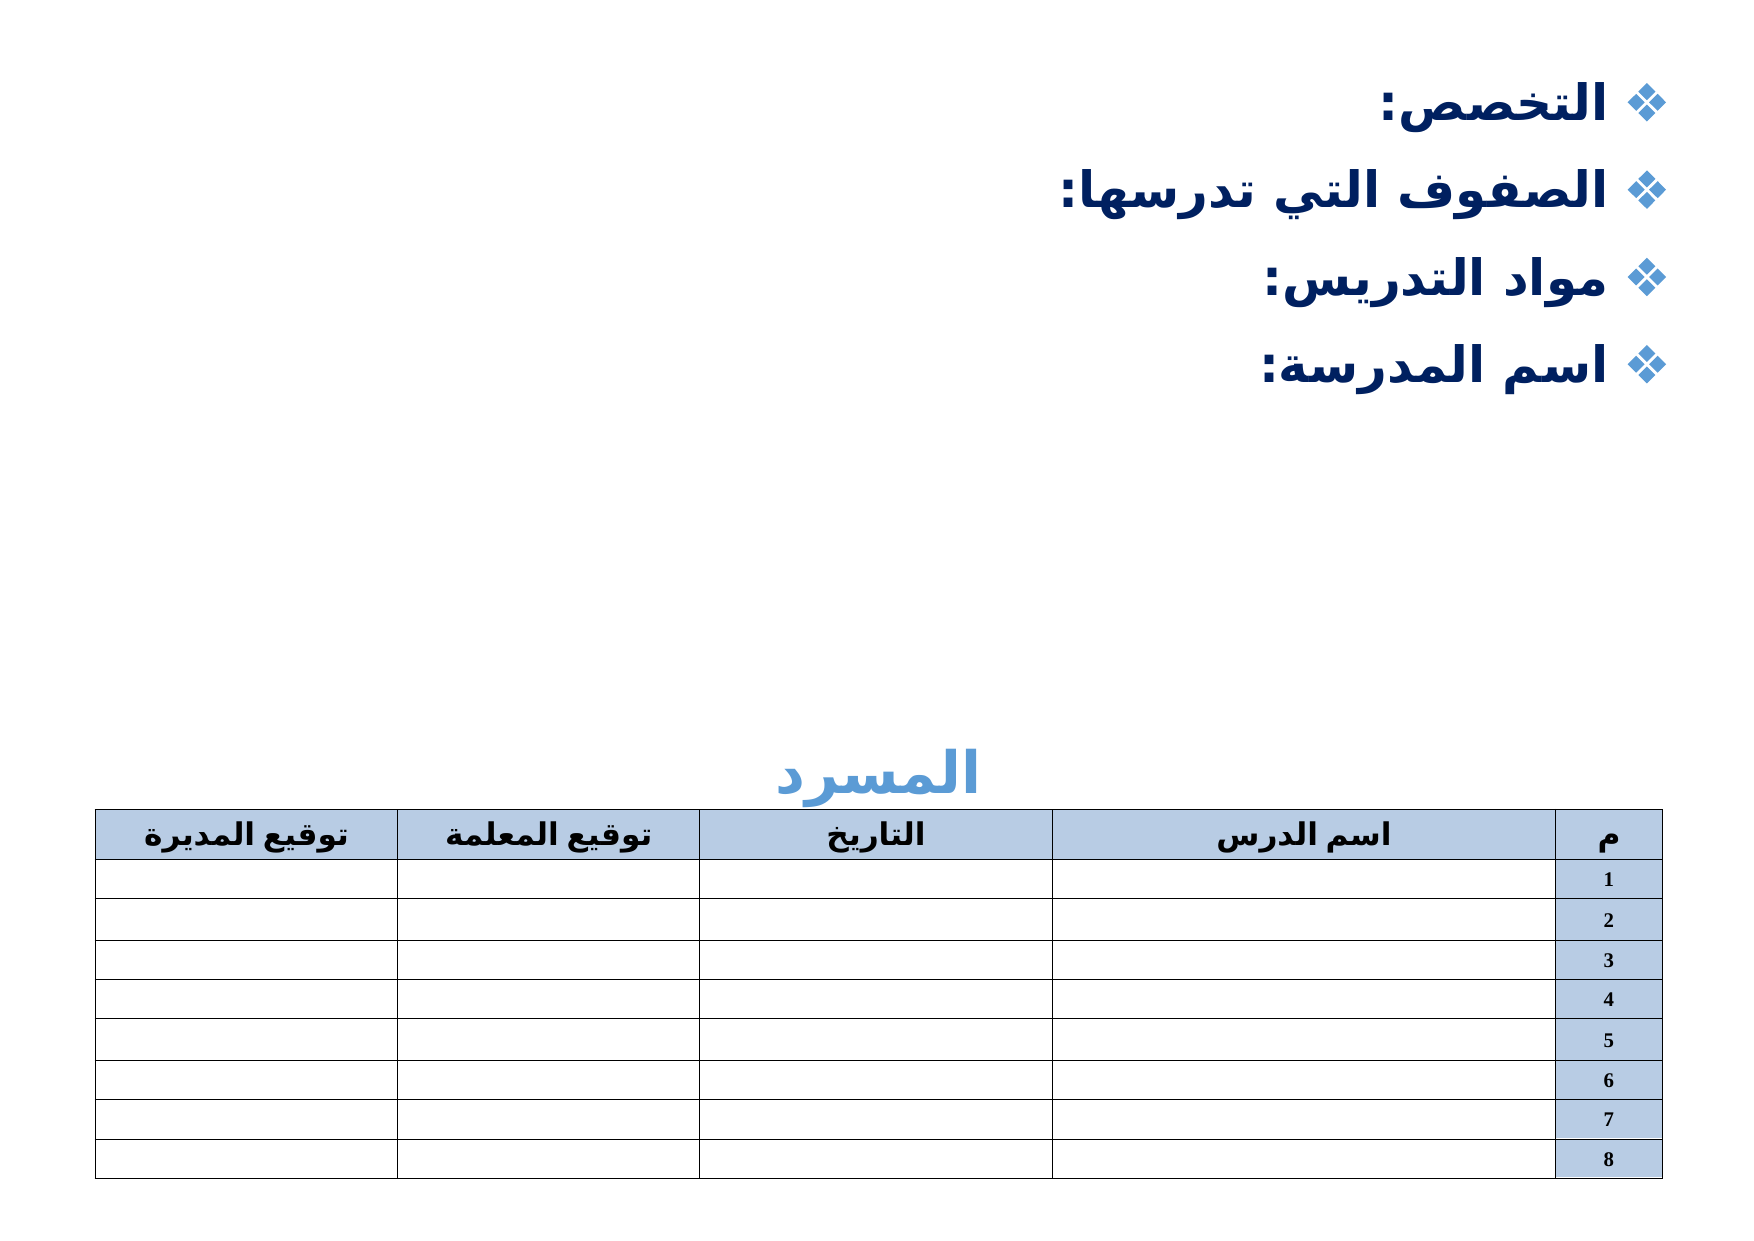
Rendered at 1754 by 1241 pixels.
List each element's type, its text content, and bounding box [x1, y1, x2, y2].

table_header اسم الدرس [1053, 810, 1555, 859]
table_cell [398, 941, 699, 979]
table_cell [1053, 1019, 1555, 1060]
list الصفوف التي تدرسها: [86, 161, 1624, 219]
table_cell [96, 860, 397, 898]
table_cell [398, 860, 699, 898]
table_cell 2 [1556, 899, 1662, 940]
table_cell [398, 1019, 699, 1060]
table_cell [700, 941, 1052, 979]
table_cell [1053, 941, 1555, 979]
table_cell 7 [1556, 1100, 1662, 1138]
table_cell [398, 1061, 699, 1099]
table_header توقيع المديرة [96, 810, 397, 859]
table_cell [1053, 980, 1555, 1018]
table_cell [398, 1100, 699, 1138]
table_cell [398, 899, 699, 940]
table_cell [700, 1100, 1052, 1138]
table_header التاريخ [700, 810, 1052, 859]
table_cell 3 [1556, 941, 1662, 979]
table_cell 5 [1556, 1019, 1662, 1060]
table_cell [700, 1061, 1052, 1099]
table_cell 1 [1556, 860, 1662, 898]
table_cell [700, 980, 1052, 1018]
list مواد التدريس: [86, 248, 1624, 307]
list التخصص: [86, 74, 1624, 132]
table_cell [398, 1140, 699, 1177]
table_cell [96, 1019, 397, 1060]
table_cell 6 [1556, 1061, 1662, 1099]
table_cell [96, 1140, 397, 1177]
table_header م [1556, 810, 1662, 859]
list اسم المدرسة: [86, 336, 1624, 394]
table_cell [96, 941, 397, 979]
table_cell [700, 1019, 1052, 1060]
table_cell [96, 1100, 397, 1138]
table_cell [96, 980, 397, 1018]
table_cell 8 [1556, 1140, 1662, 1177]
table_cell [1053, 899, 1555, 940]
table_cell [398, 980, 699, 1018]
text المسرد [74, 739, 1683, 806]
table_cell [1053, 1140, 1555, 1177]
table_cell [96, 899, 397, 940]
table_cell [1053, 1061, 1555, 1099]
table_cell 4 [1556, 980, 1662, 1018]
table_cell [96, 1061, 397, 1099]
table_cell [700, 899, 1052, 940]
table_cell [1053, 860, 1555, 898]
table_cell [1053, 1100, 1555, 1138]
table_header توقيع المعلمة [398, 810, 699, 859]
table_cell [700, 860, 1052, 898]
table_cell [700, 1140, 1052, 1177]
